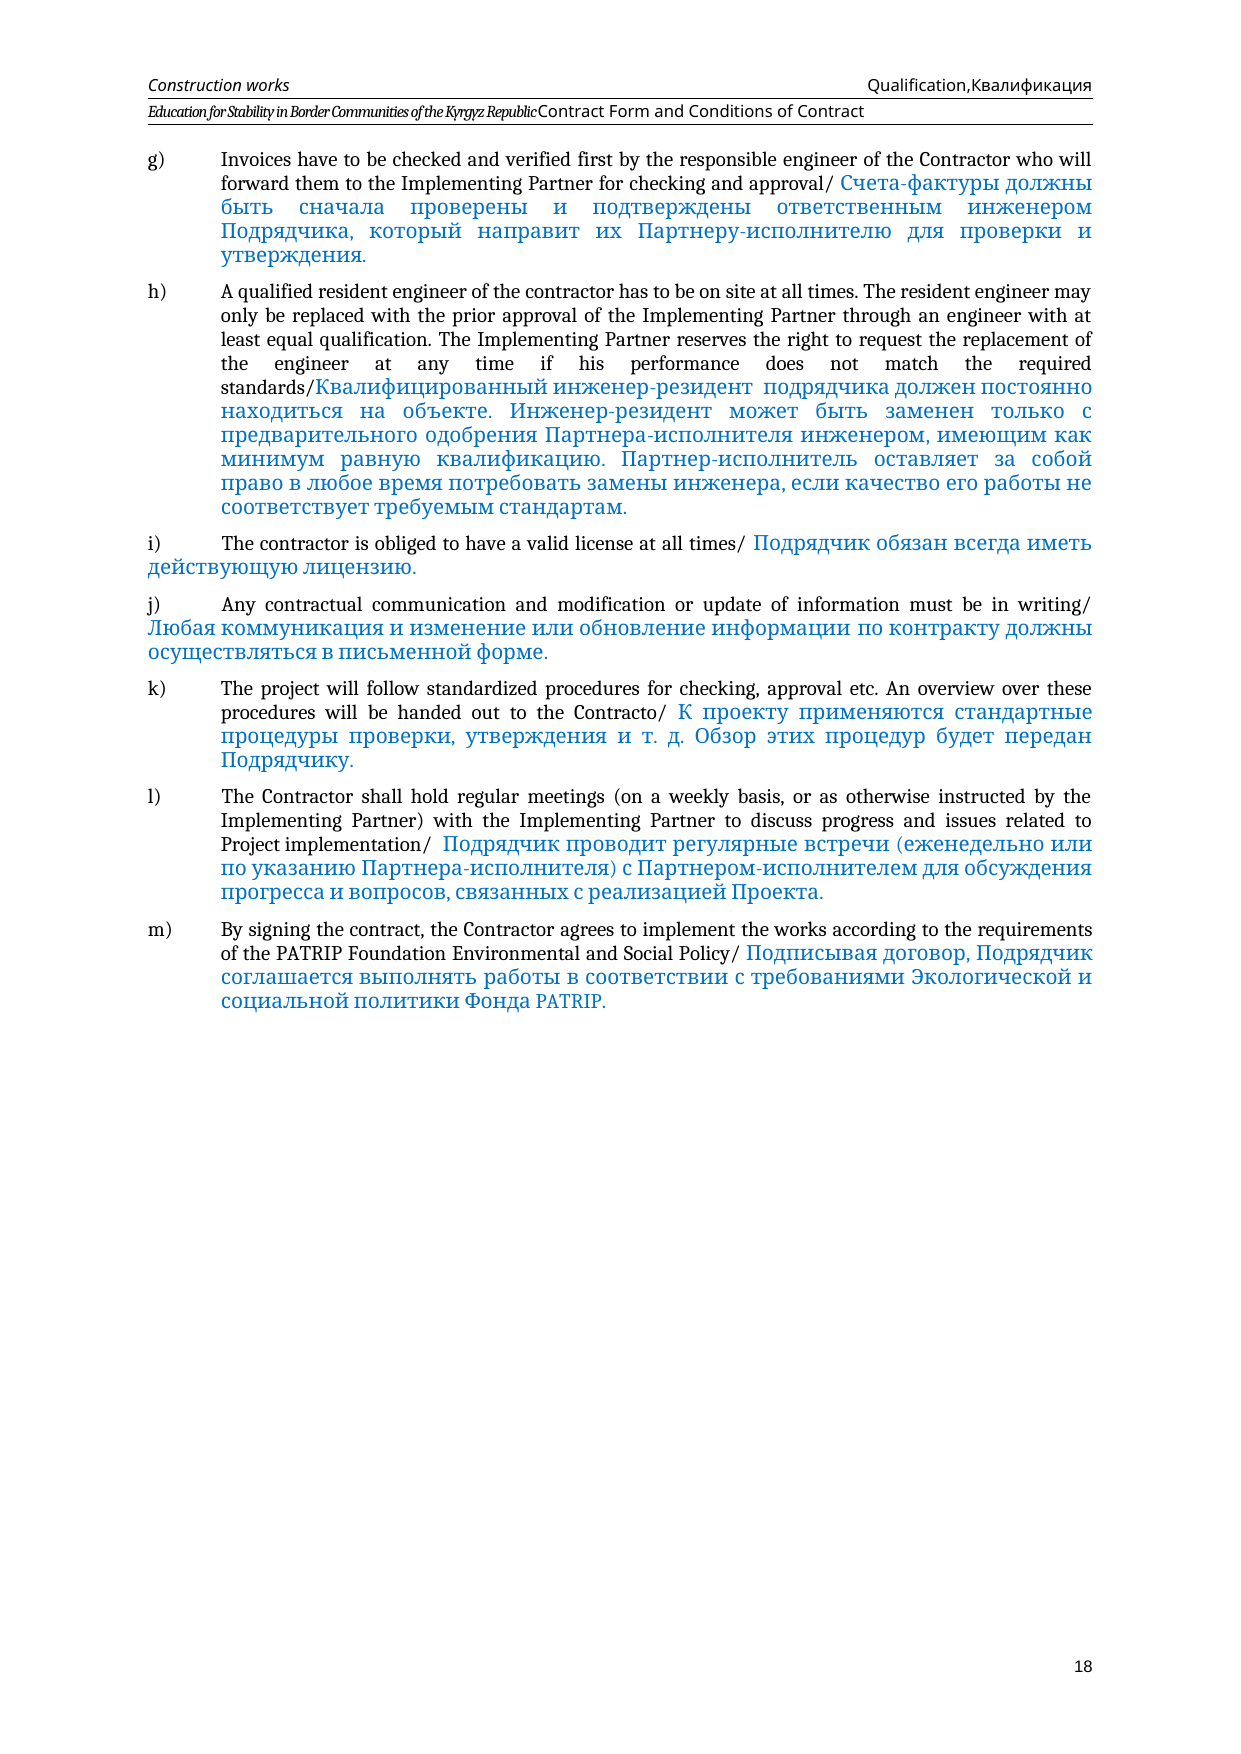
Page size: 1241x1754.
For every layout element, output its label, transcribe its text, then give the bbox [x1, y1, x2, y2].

text m) By signing the contract, the Contractor agrees to implement the works according to the requirements of the PATRIP Foundation Environmental and Social Policy/ Подписывая договор, Подрядчик соглашается выполнять работы в соответствии с требованиями Экологической и социальной политики Фонда PATRIP. [148, 917, 1093, 1013]
text k) The project will follow standardized procedures for checking, approval etc. An overview over these procedures will be handed out to the Contracto/ К проекту применяются стандартные процедуры проверки, утверждения и т. д. Обзор этих процедур будет передан Подрядчику. [148, 677, 1093, 773]
text i) The contractor is obliged to have a valid license at all times/ Подрядчик обязан всегда иметь действующую лицензию. [148, 532, 1093, 580]
text j) Any contractual communication and modification or update of information must be in writing/ Любая коммуникация и изменение или обновление информации по контракту должны осуществляться в письменной форме. [148, 592, 1093, 664]
text g) Invoices have to be checked and verified first by the responsible engineer of the Contractor who will forward them to the Implementing Partner for checking and approval/ Счета-фактуры должны быть сначала проверены и подтверждены ответственным инженером Подрядчика, который направит их Партнеру-исполнителю для проверки и утверждения. [148, 148, 1093, 267]
text l) The Contractor shall hold regular meetings (on a weekly basis, or as otherwise instructed by the Implementing Partner) with the Implementing Partner to discuss progress and issues related to Project implementation/ Подрядчик проводит регулярные встречи (еженедельно или по указанию Партнера-исполнителя) с Партнером-исполнителем для обсуждения прогресса и вопросов, связанных с реализацией Проекта. [148, 785, 1093, 905]
text h) A qualified resident engineer of the contractor has to be on site at all times. The resident engineer may only be replaced with the prior approval of the Implementing Partner through an engineer with at least equal qualification. The Implementing Partner reserves the right to request the replacement of the engineer at any time if his performance does not match the required standards/Квалифицированный инженер-резидент подрядчика должен постоянно находиться на объекте. Инженер-резидент может быть заменен только с предварительного одобрения Партнера-исполнителя инженером, имеющим как минимум равную квалификацию. Партнер-исполнитель оставляет за собой право в любое время потребовать замены инженера, если качество его работы не соответствует требуемым стандартам. [148, 280, 1093, 519]
